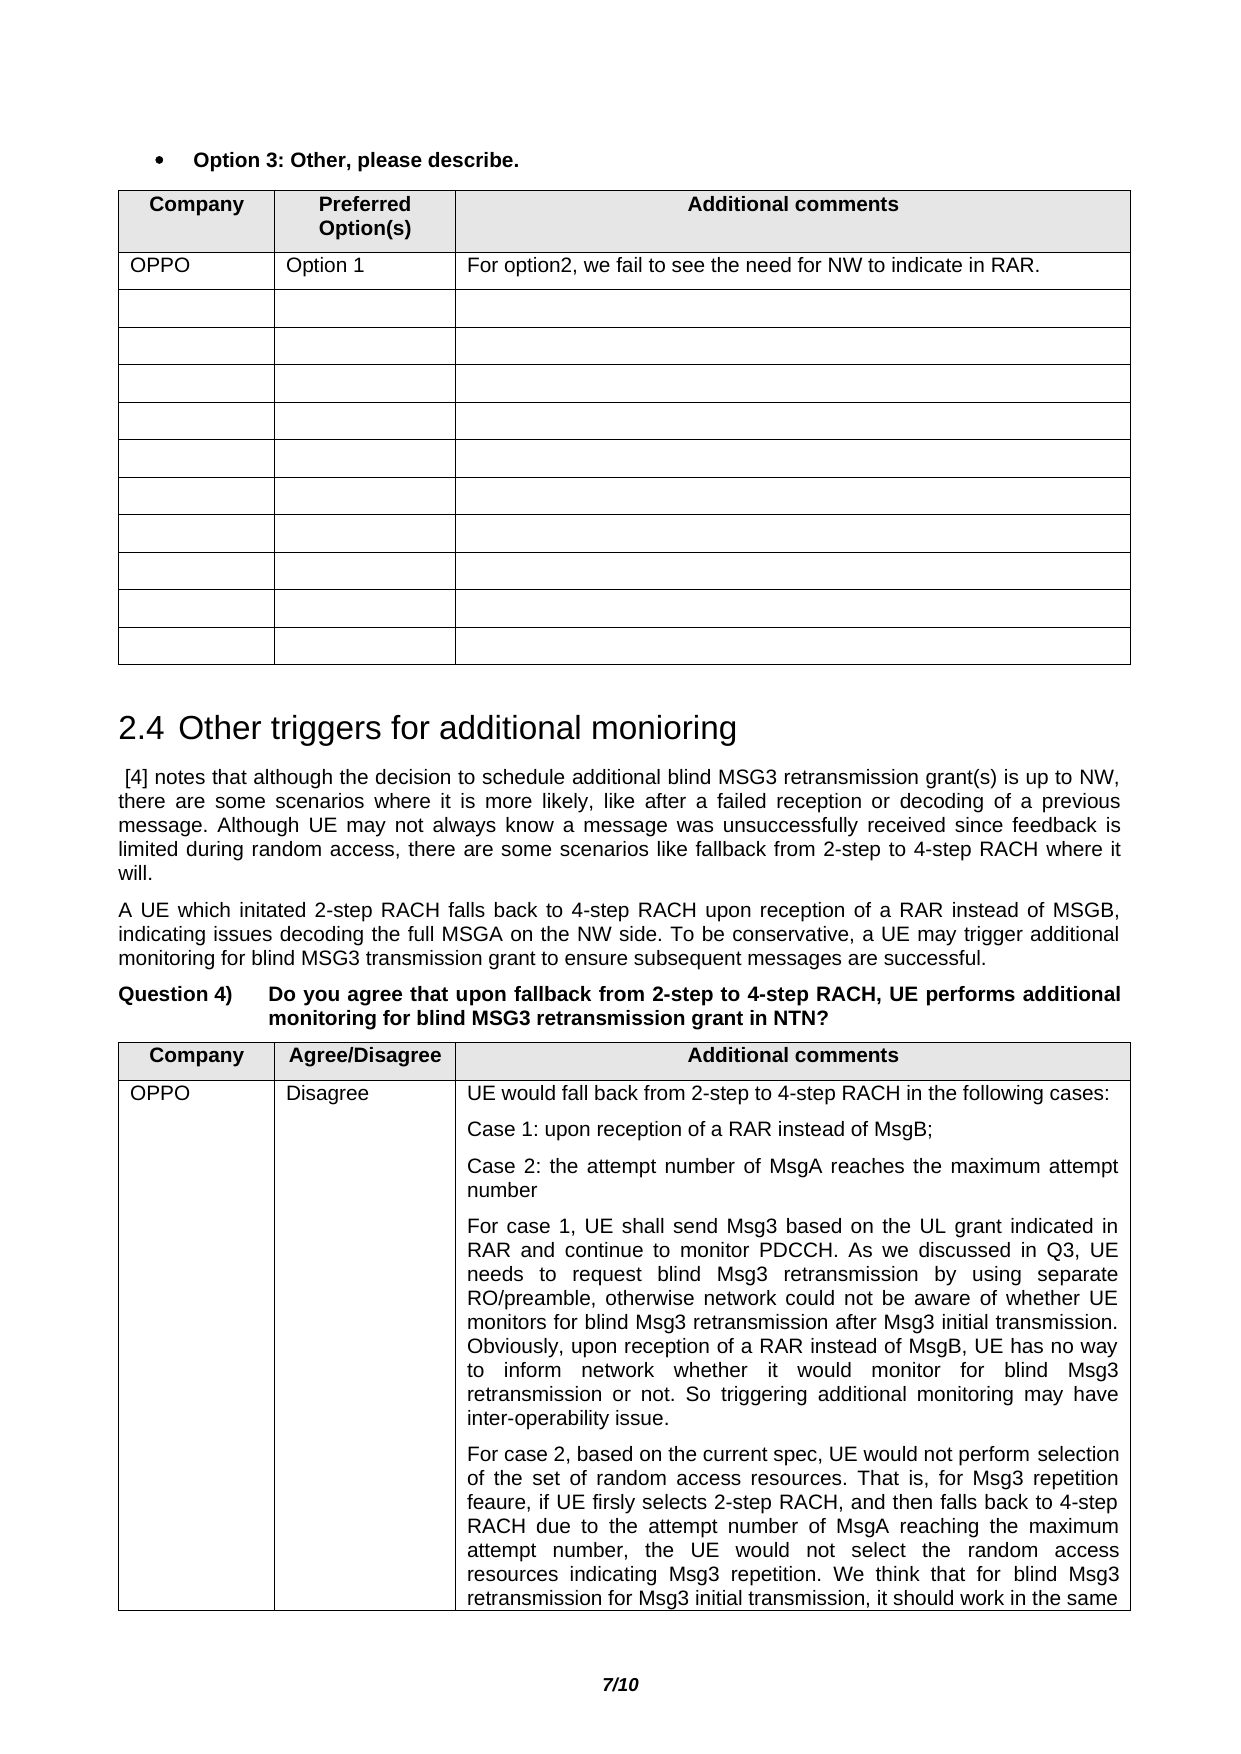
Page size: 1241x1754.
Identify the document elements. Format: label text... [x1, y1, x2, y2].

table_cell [456, 1081, 1130, 1610]
table_cell [456, 365, 1130, 402]
table_cell [275, 328, 455, 364]
table_cell OPPO [119, 1081, 274, 1610]
table_cell [275, 478, 455, 514]
table_cell [119, 290, 274, 327]
table_cell Disagree [275, 1081, 455, 1610]
table_cell [119, 365, 274, 402]
table_cell [456, 328, 1130, 364]
subtitle Other triggers for additional monioring [118, 708, 1122, 746]
text A UE which initated 2-step RACH falls back to 4-step RACH upon reception of a RAR instead of MSGB, indicating issues decoding the full MSGA on the NW side. To be conservative, a UE may trigger additional monitoring for blind MSG3 transmission grant to ensure subsequent messages are successful. [118, 897, 1122, 969]
table_cell [456, 403, 1130, 439]
table_cell [119, 403, 274, 439]
list Option 3: Other, please describe. [156, 148, 1122, 172]
table_cell [119, 590, 274, 627]
table_cell [456, 440, 1130, 477]
table_cell Option 1 [275, 253, 455, 289]
table_cell [456, 290, 1130, 327]
table_cell [119, 478, 274, 514]
table_header Company [119, 191, 274, 252]
table_cell For option2, we fail to see the need for NW to indicate in RAR. [456, 253, 1130, 289]
table_cell [275, 440, 455, 477]
table_cell [275, 628, 455, 664]
table_cell [456, 628, 1130, 664]
table_cell OPPO [119, 253, 274, 289]
table_cell [275, 553, 455, 589]
text [4] notes that although the decision to schedule additional blind MSG3 retransmission grant(s) is up to NW, there are some scenarios where it is more likely, like after a failed reception or decoding of a previous message. Although UE may not always know a message was unsuccessfully received since feedback is limited during random access, there are some scenarios like fallback from 2-step to 4-step RACH where it will. [118, 765, 1122, 885]
table_cell [456, 590, 1130, 627]
table_cell [119, 553, 274, 589]
table_cell [119, 515, 274, 552]
text Question 4) Do you agree that upon fallback from 2-step to 4-step RACH, UE performs additional monitoring for blind MSG3 retransmission grant in NTN? [118, 982, 1122, 1030]
table_header Additional comments [456, 1043, 1130, 1080]
table_cell [119, 440, 274, 477]
table_cell [275, 403, 455, 439]
table_cell [119, 628, 274, 664]
table_cell [456, 478, 1130, 514]
table_header Additional comments [456, 191, 1130, 252]
table_cell [456, 515, 1130, 552]
table_cell [275, 290, 455, 327]
table_header Preferred Option(s) [275, 191, 455, 252]
table_cell [275, 515, 455, 552]
table_cell [456, 553, 1130, 589]
table_header Company [119, 1043, 274, 1080]
table_cell [119, 328, 274, 364]
table_cell [275, 365, 455, 402]
table_cell [275, 590, 455, 627]
table_header Agree/Disagree [275, 1043, 455, 1080]
